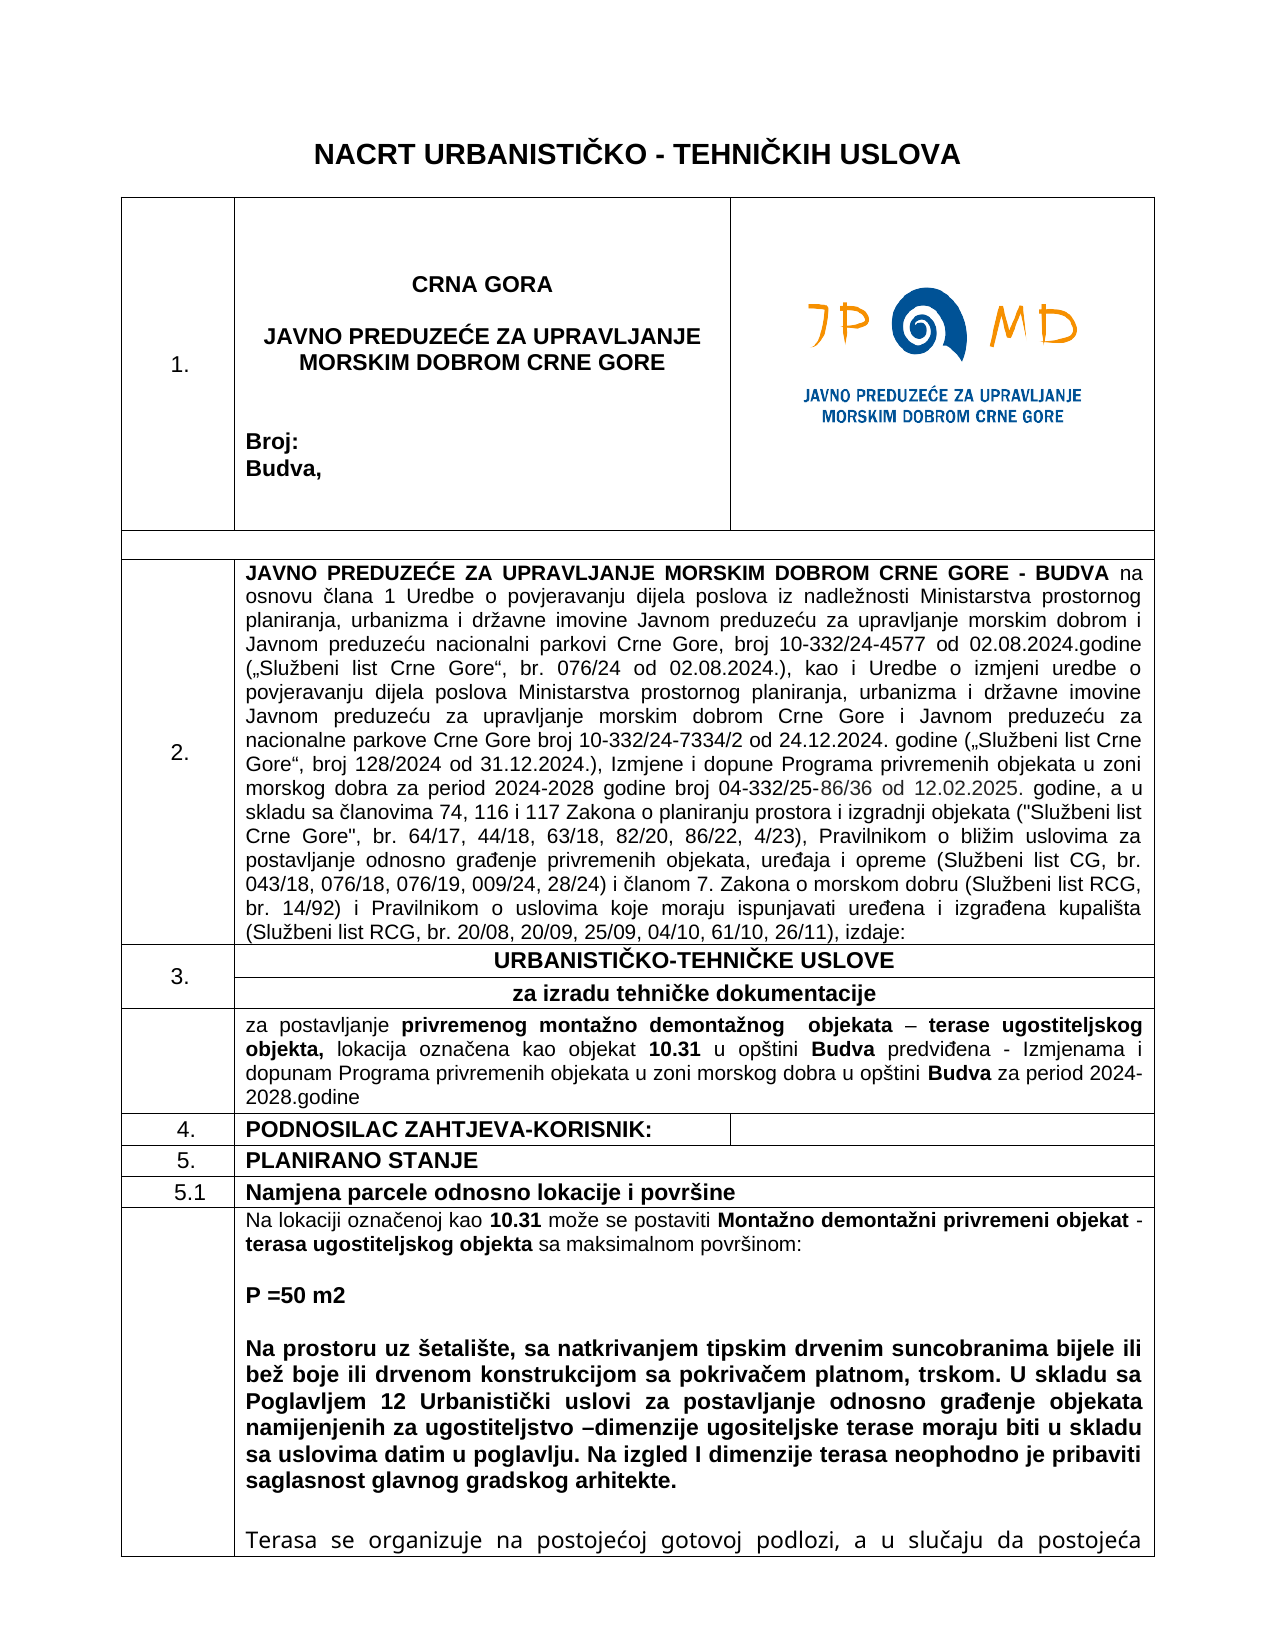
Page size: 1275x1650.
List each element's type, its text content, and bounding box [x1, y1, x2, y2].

table_header [731, 198, 1154, 530]
table_cell PODNOSILAC ZAHTJEVA-KORISNIK: [235, 1114, 730, 1144]
text NACRT URBANISTIČKO - TEHNIČKIH USLOVA [150, 137, 1125, 170]
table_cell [235, 1208, 1154, 1556]
table_header CRNA GORA JAVNO PREDUZEĆE ZA UPRAVLJANJE MORSKIM DOBROM CRNE GORE Broj: Budva, [235, 198, 730, 530]
table_cell za postavljanje privremenog montažno demontažnog objekata – terase ugostiteljskog objekta, lokacija označena kao objekat 10.31 u opštini Budva predviđena - Izmjenama i dopunam Programa privremenih objekata u zoni morskog dobra u opštini Budva za period 2024-2028.godine [235, 1009, 1154, 1113]
table_header 1. [122, 198, 234, 530]
table_cell Namjena parcele odnosno lokacije i površine [235, 1177, 1154, 1207]
table_cell [122, 1009, 234, 1113]
table_cell URBANISTIČKO-TEHNIČKE USLOVE [235, 945, 1154, 977]
table_cell za izradu tehničke dokumentacije [235, 978, 1154, 1008]
table_cell 3. [122, 945, 234, 1008]
table_cell PLANIRANO STANJE [235, 1146, 1154, 1176]
table_cell [731, 1114, 1154, 1144]
table_cell 2. [122, 560, 234, 944]
table_cell [122, 1208, 234, 1556]
table_cell [122, 531, 1154, 559]
table_cell 5.1 [122, 1177, 234, 1207]
table_cell JAVNO PREDUZEĆE ZA UPRAVLJANJE MORSKIM DOBROM CRNE GORE - BUDVA na osnovu člana 1 Uredbe o povjeravanju dijela poslova iz nadležnosti Ministarstva prostornog planiranja, urbanizma i državne imovine Javnom preduzeću za upravljanje morskim dobrom i Javnom preduzeću nacionalni parkovi Crne Gore, broj 10-332/24-4577 od 02.08.2024.godine („Službeni list Crne Gore“, br. 076/24 od 02.08.2024.), kao i Uredbe o izmjeni uredbe o povjeravanju dijela poslova Ministarstva prostornog planiranja, urbanizma i državne imovine Javnom preduzeću za upravljanje morskim dobrom Crne Gore i Javnom preduzeću za nacionalne parkove Crne Gore broj 10-332/24-7334/2 od 24.12.2024. godine („Službeni list Crne Gore“, broj 128/2024 od 31.12.2024.), Izmjene i dopune Programa privremenih objekata u zoni morskog dobra za period 2024-2028 godine broj 04-332/25-86/36 od 12.02.2025. godine, a u skladu sa članovima 74, 116 i 117 Zakona o planiranju prostora i izgradnji objekata ("Službeni list Crne Gore", br. 64/17, 44/18, 63/18, 82/20, 86/22, 4/23), Pravilnikom o bližim uslovima za postavljanje odnosno građenje privremenih objekata, uređaja i opreme (Službeni list CG, br. 043/18, 076/18, 076/19, 009/24, 28/24) i članom 7. Zakona o morskom dobru (Službeni list RCG, br. 14/92) i Pravilnikom o uslovima koje moraju ispunjavati uređena i izgrađena kupališta (Službeni list RCG, br. 20/08, 20/09, 25/09, 04/10, 61/10, 26/11), izdaje: [235, 560, 1154, 944]
table_cell 5. [122, 1146, 234, 1176]
table_cell 4. [122, 1114, 234, 1144]
